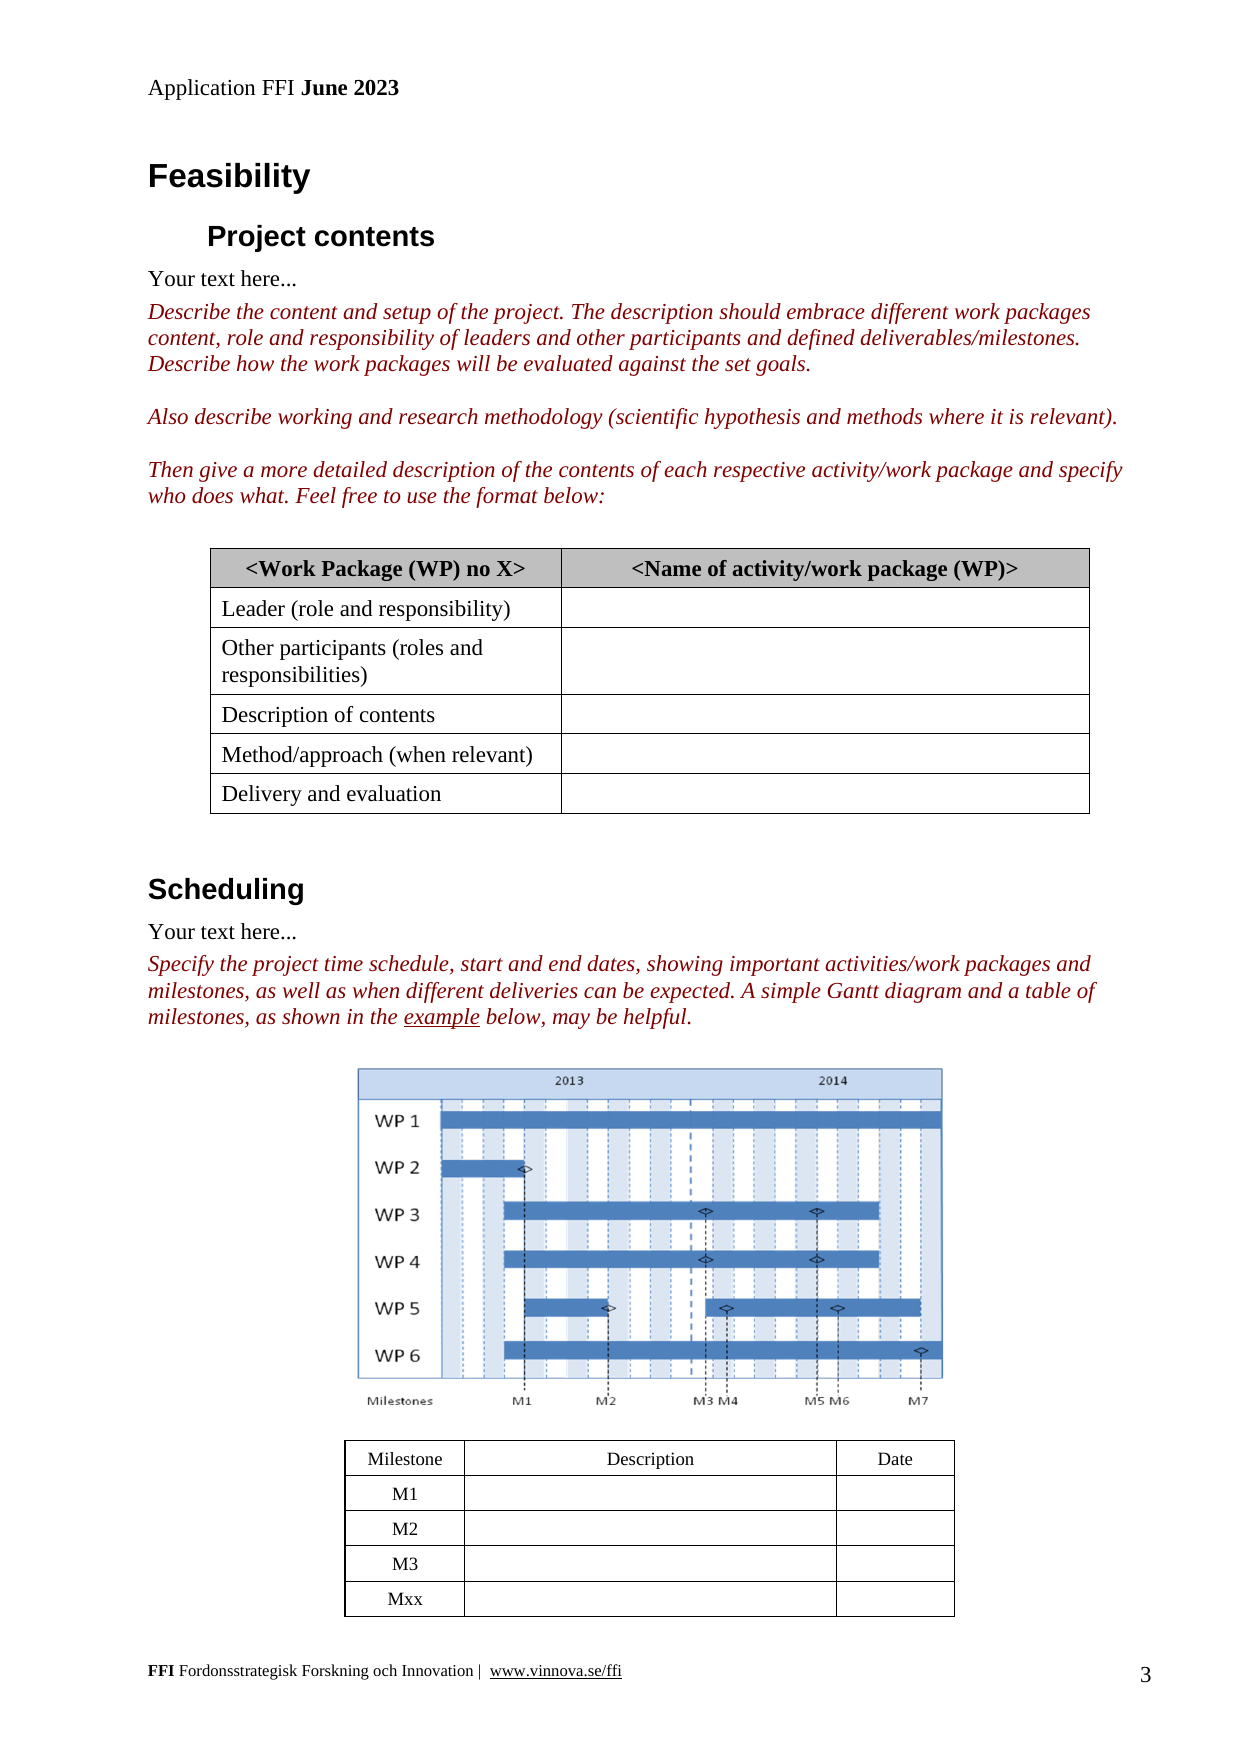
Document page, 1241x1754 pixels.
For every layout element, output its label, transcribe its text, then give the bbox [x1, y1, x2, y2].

table_cell Delivery and evaluation [211, 774, 561, 813]
table_cell [562, 588, 1089, 627]
table_cell Mxx [346, 1582, 464, 1616]
table_cell [465, 1476, 836, 1510]
picture [356, 1068, 944, 1405]
table_cell [465, 1582, 836, 1616]
table_cell M2 [346, 1511, 464, 1545]
subtitle Scheduling [148, 872, 1152, 905]
table_cell [562, 734, 1089, 773]
table_cell [562, 774, 1089, 813]
table_header Milestone [346, 1441, 464, 1475]
subtitle Feasibility [148, 156, 1152, 194]
table_header <Name of activity/work package (WP)> [562, 549, 1089, 587]
text Also describe working and research methodology (scientific hypothesis and methods where it is relevant). [148, 403, 1152, 429]
text Your text here... [148, 265, 1152, 291]
text Specify the project time schedule, start and end dates, showing important activities/work packages and milestones, as well as when different deliveries can be expected. A simple Gantt diagram and a table of milestones, as shown in the example below, may be helpful. [148, 950, 1152, 1029]
text Then give a more detailed description of the contents of each respective activity/work package and specify who does what. Feel free to use the format below: [148, 456, 1152, 508]
table_cell [837, 1511, 954, 1545]
table_cell Description of contents [211, 695, 561, 733]
table_cell M3 [346, 1546, 464, 1581]
table_cell [837, 1546, 954, 1581]
table_cell Other participants (roles and responsibilities) [211, 628, 561, 693]
table_cell [562, 628, 1089, 693]
subtitle Project contents [207, 219, 1152, 253]
table_cell [465, 1511, 836, 1545]
table_cell [837, 1476, 954, 1510]
table_cell M1 [346, 1476, 464, 1510]
table_cell [562, 695, 1089, 733]
table_header Description [465, 1441, 836, 1475]
text Your text here... [148, 918, 1152, 944]
table_header <Work Package (WP) no X> [211, 549, 561, 587]
text Describe the content and setup of the project. The description should embrace different work packages content, role and responsibility of leaders and other participants and defined deliverables/milestones. Describe how the work packages will be evaluated against the set goals. [148, 298, 1152, 377]
table_header Date [837, 1441, 954, 1475]
table_cell [837, 1582, 954, 1616]
table_cell Leader (role and responsibility) [211, 588, 561, 627]
table_cell [465, 1546, 836, 1581]
table_cell Method/approach (when relevant) [211, 734, 561, 773]
